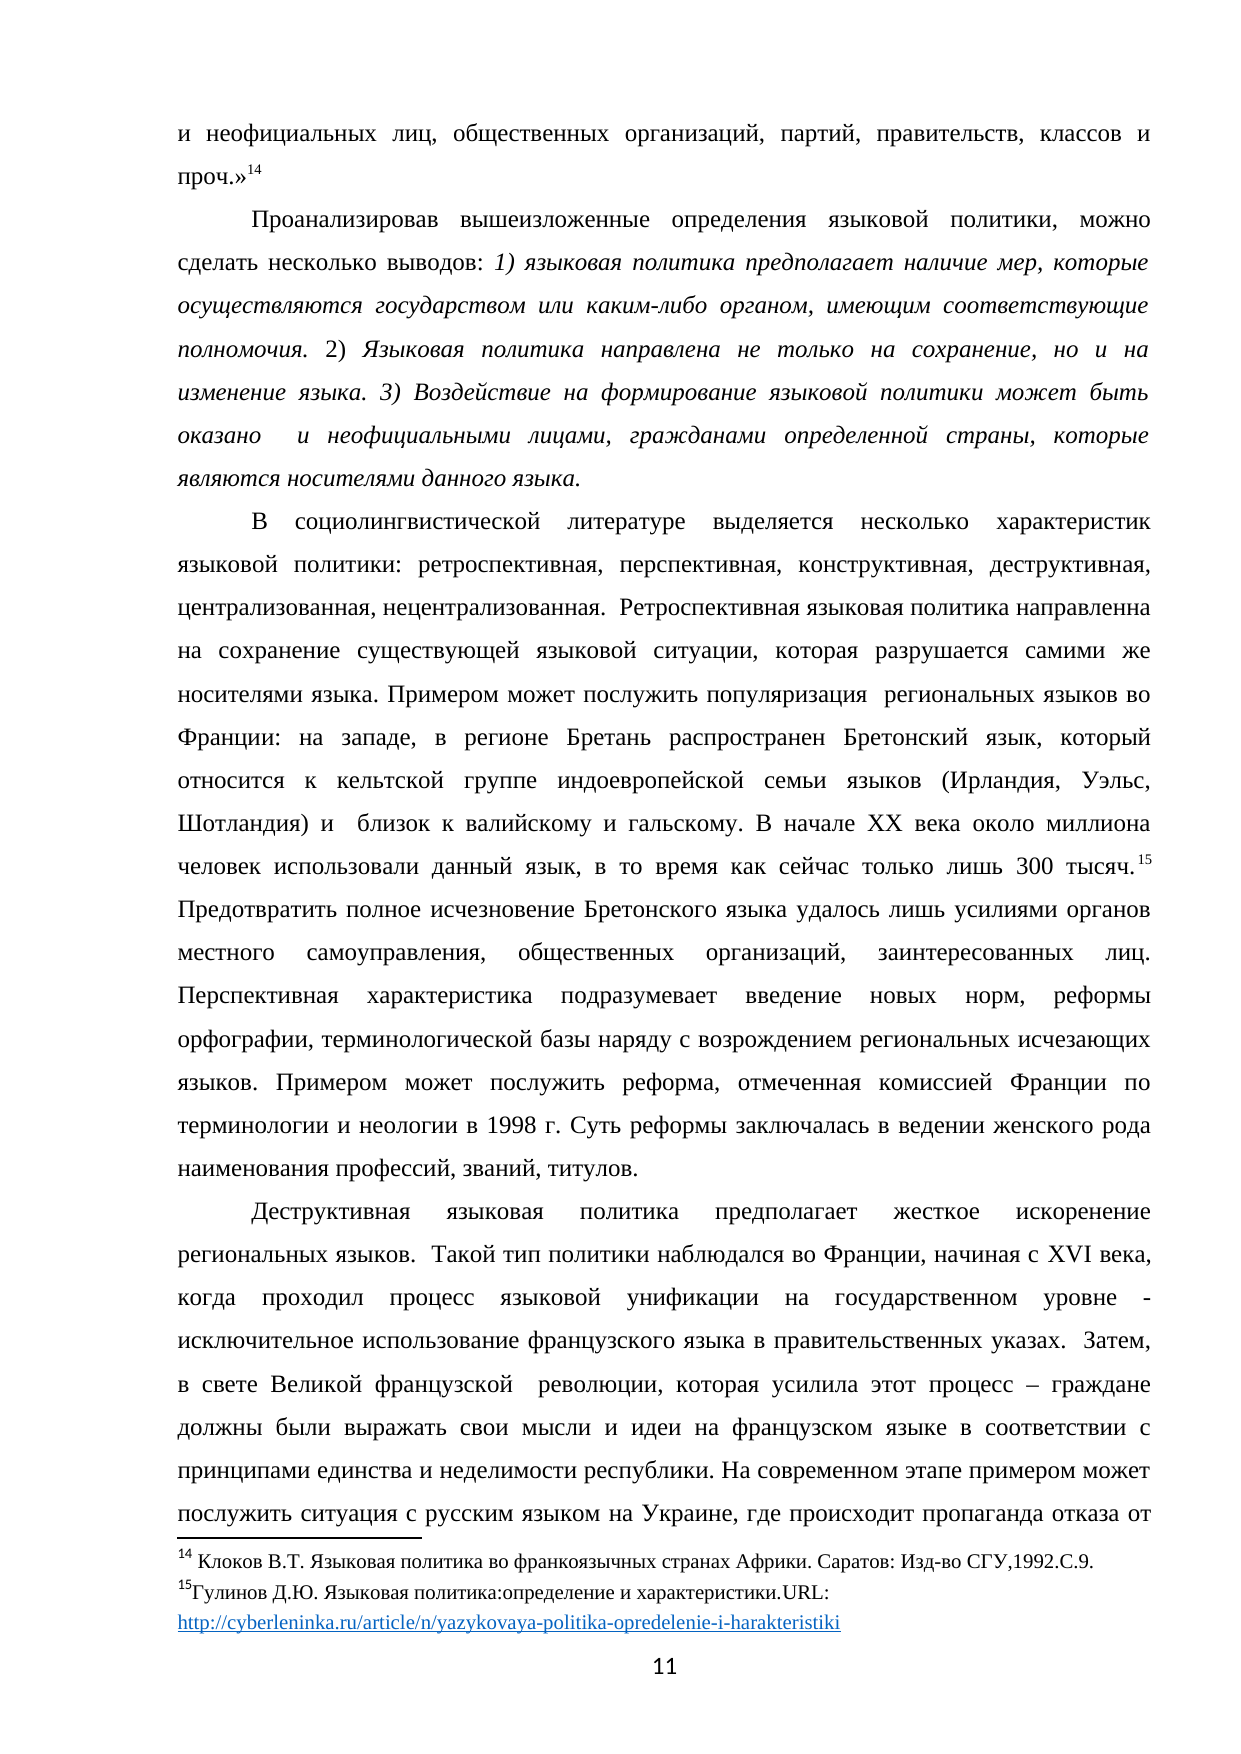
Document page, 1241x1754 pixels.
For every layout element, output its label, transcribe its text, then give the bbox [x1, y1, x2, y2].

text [177, 1196, 1152, 1527]
text В социолингвистической литературе выделяется несколько характеристик языковой политики: ретроспективная, перспективная, конструктивная, деструктивная, централизованная, нецентрализованная. Ретроспективная языковая политика направленна на сохранение существующей языковой ситуации, которая разрушается самими же носителями языка. Примером может послужить популяризация региональных языков во Франции: на западе, в регионе Бретань распространен Бретонский язык, который относится к кельтской группе индоевропейской семьи языков (Ирландия, Уэльс, Шотландия) и близок к валийскому и гальскому. В начале ХХ века около миллиона человек использовали данный язык, в то время как сейчас только лишь 300 тысяч. Предотвратить полное исчезновение Бретонского языка удалось лишь усилиями органов местного самоуправления, общественных организаций, заинтересованных лиц. Перспективная характеристика подразумевает введение новых норм, реформы орфографии, терминологической базы наряду с возрождением региональных исчезающих языков. Примером может послужить реформа, отмеченная комиссией Франции по терминологии и неологии в 1998 г. Суть реформы заключалась в ведении женского рода наименования профессий, званий, титулов. [177, 506, 1152, 1182]
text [177, 118, 1152, 190]
text Проанализировав вышеизложенные определения языковой политики, можно сделать несколько выводов: 1) языковая политика предполагает наличие мер, которые осуществляются государством или каким-либо органом, имеющим соответствующие полномочия. 2) Языковая политика направлена не только на сохранение, но и на изменение языка. 3) Воздействие на формирование языковой политики может быть оказано и неофициальными лицами, гражданами определенной страны, которые являются носителями данного языка. [177, 204, 1152, 492]
